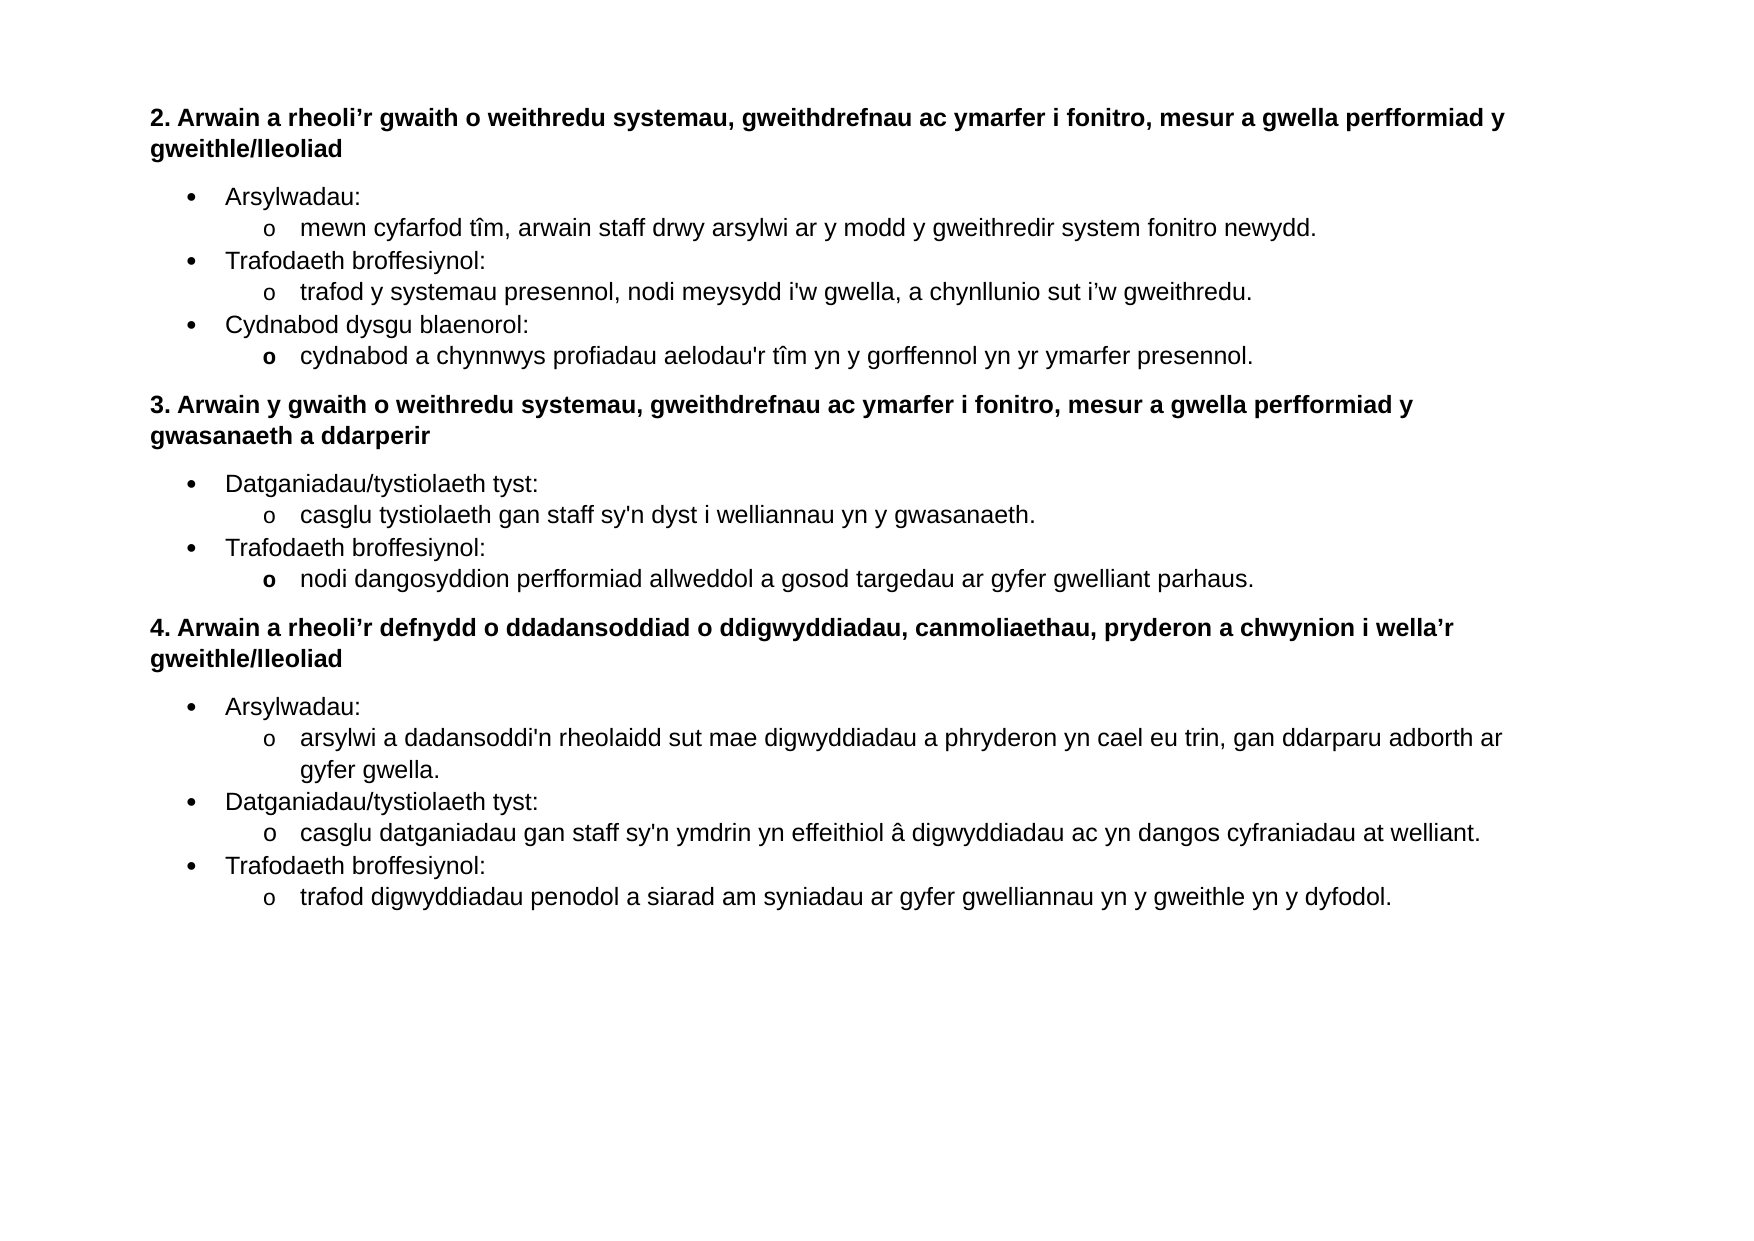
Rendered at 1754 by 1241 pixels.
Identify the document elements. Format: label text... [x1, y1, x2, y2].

list Datganiadau/tystiolaeth tyst: [187, 469, 1550, 498]
list casglu datganiadau gan staff sy'n ymdrin yn effeithiol â digwyddiadau ac yn dangos cyfraniadau at welliant. [262, 817, 1550, 848]
list Trafodaeth broffesiynol: [187, 246, 1550, 275]
list trafod y systemau presennol, nodi meysydd i'w gwella, a chynllunio sut i’w gweithredu. [262, 277, 1550, 307]
list Trafodaeth broffesiynol: [187, 533, 1550, 561]
list Cydnabod dysgu blaenorol: [187, 310, 1550, 338]
list arsylwi a dadansoddi'n rheolaidd sut mae digwyddiadau a phryderon yn cael eu trin, gan ddarparu adborth ar gyfer gwella. [262, 723, 1550, 784]
list Arsylwadau: [187, 692, 1550, 721]
list Trafodaeth broffesiynol: [187, 851, 1550, 879]
text 3. Arwain y gwaith o weithredu systemau, gweithdrefnau ac ymarfer i fonitro, mesur a gwella perfformiad y gwasanaeth a ddarperir [150, 390, 1550, 450]
list Datganiadau/tystiolaeth tyst: [187, 786, 1550, 815]
list mewn cyfarfod tîm, arwain staff drwy arsylwi ar y modd y gweithredir system fonitro newydd. [262, 213, 1550, 243]
list casglu tystiolaeth gan staff sy'n dyst i welliannau yn y gwasanaeth. [262, 500, 1550, 530]
list cydnabod a chynnwys profiadau aelodau'r tîm yn y gorffennol yn yr ymarfer presennol. [262, 341, 1550, 371]
text 2. Arwain a rheoli’r gwaith o weithredu systemau, gweithdrefnau ac ymarfer i fonitro, mesur a gwella perfformiad y gweithle/lleoliad [150, 103, 1550, 163]
list Arsylwadau: [187, 182, 1550, 211]
list nodi dangosyddion perfformiad allweddol a gosod targedau ar gyfer gwelliant parhaus. [262, 564, 1550, 594]
list trafod digwyddiadau penodol a siarad am syniadau ar gyfer gwelliannau yn y gweithle yn y dyfodol. [262, 882, 1550, 912]
text 4. Arwain a rheoli’r defnydd o ddadansoddiad o ddigwyddiadau, canmoliaethau, pryderon a chwynion i wella’r gweithle/lleoliad [150, 613, 1550, 673]
